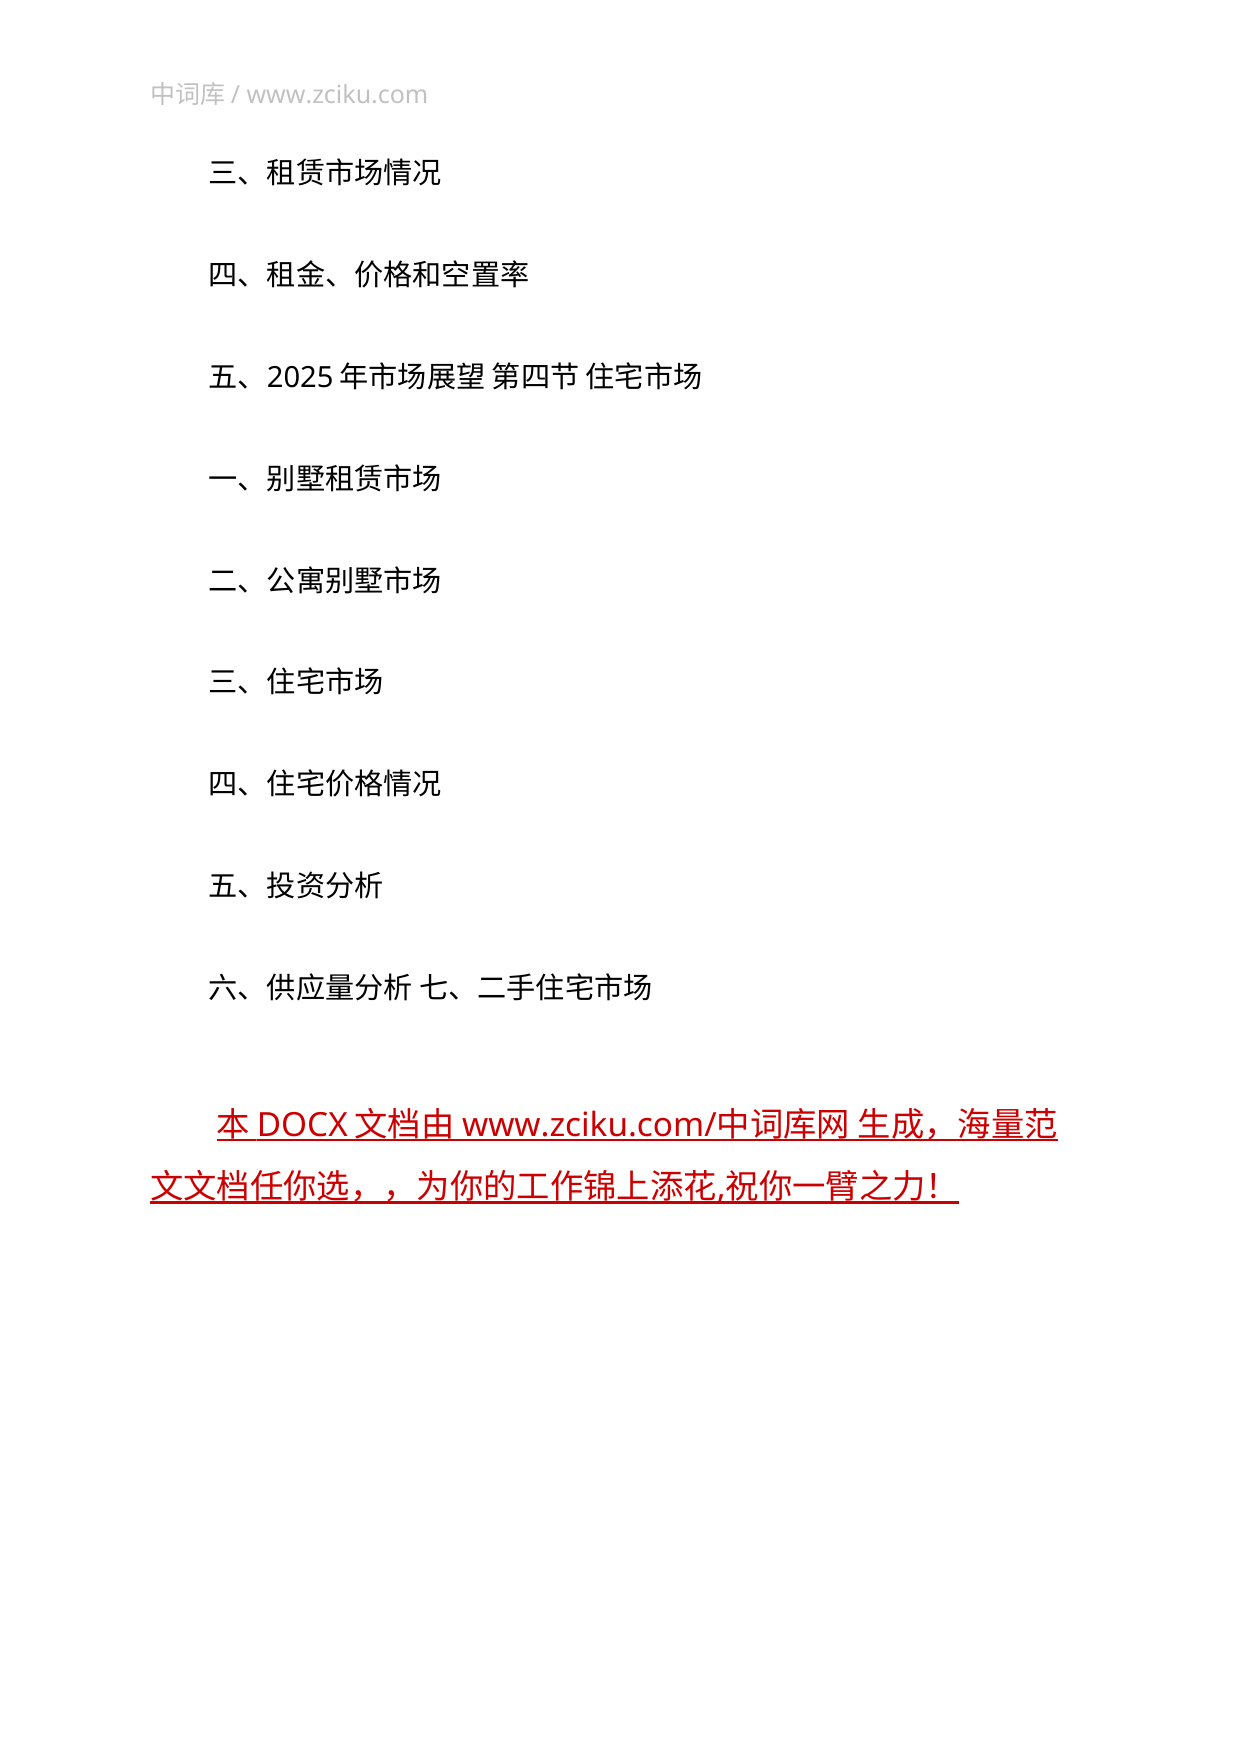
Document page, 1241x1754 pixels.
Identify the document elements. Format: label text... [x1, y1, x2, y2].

text 本DOCX文档由 www.zciku.com/中词库网 生成，海量范文文档任你选，，为你的工作锦上添花,祝你一臂之力！ [150, 1097, 1090, 1209]
text 五、投资分析 [150, 863, 1090, 905]
text 三、租赁市场情况 [150, 150, 1090, 192]
text 三、住宅市场 [150, 659, 1090, 701]
text 四、住宅价格情况 [150, 761, 1090, 803]
text 四、租金、价格和空置率 [150, 252, 1090, 294]
text 五、2025年市场展望 第四节 住宅市场 [150, 353, 1090, 396]
text 六、供应量分析 七、二手住宅市场 [150, 964, 1090, 1007]
text 二、公寓别墅市场 [150, 557, 1090, 599]
text 一、别墅租赁市场 [150, 456, 1090, 498]
